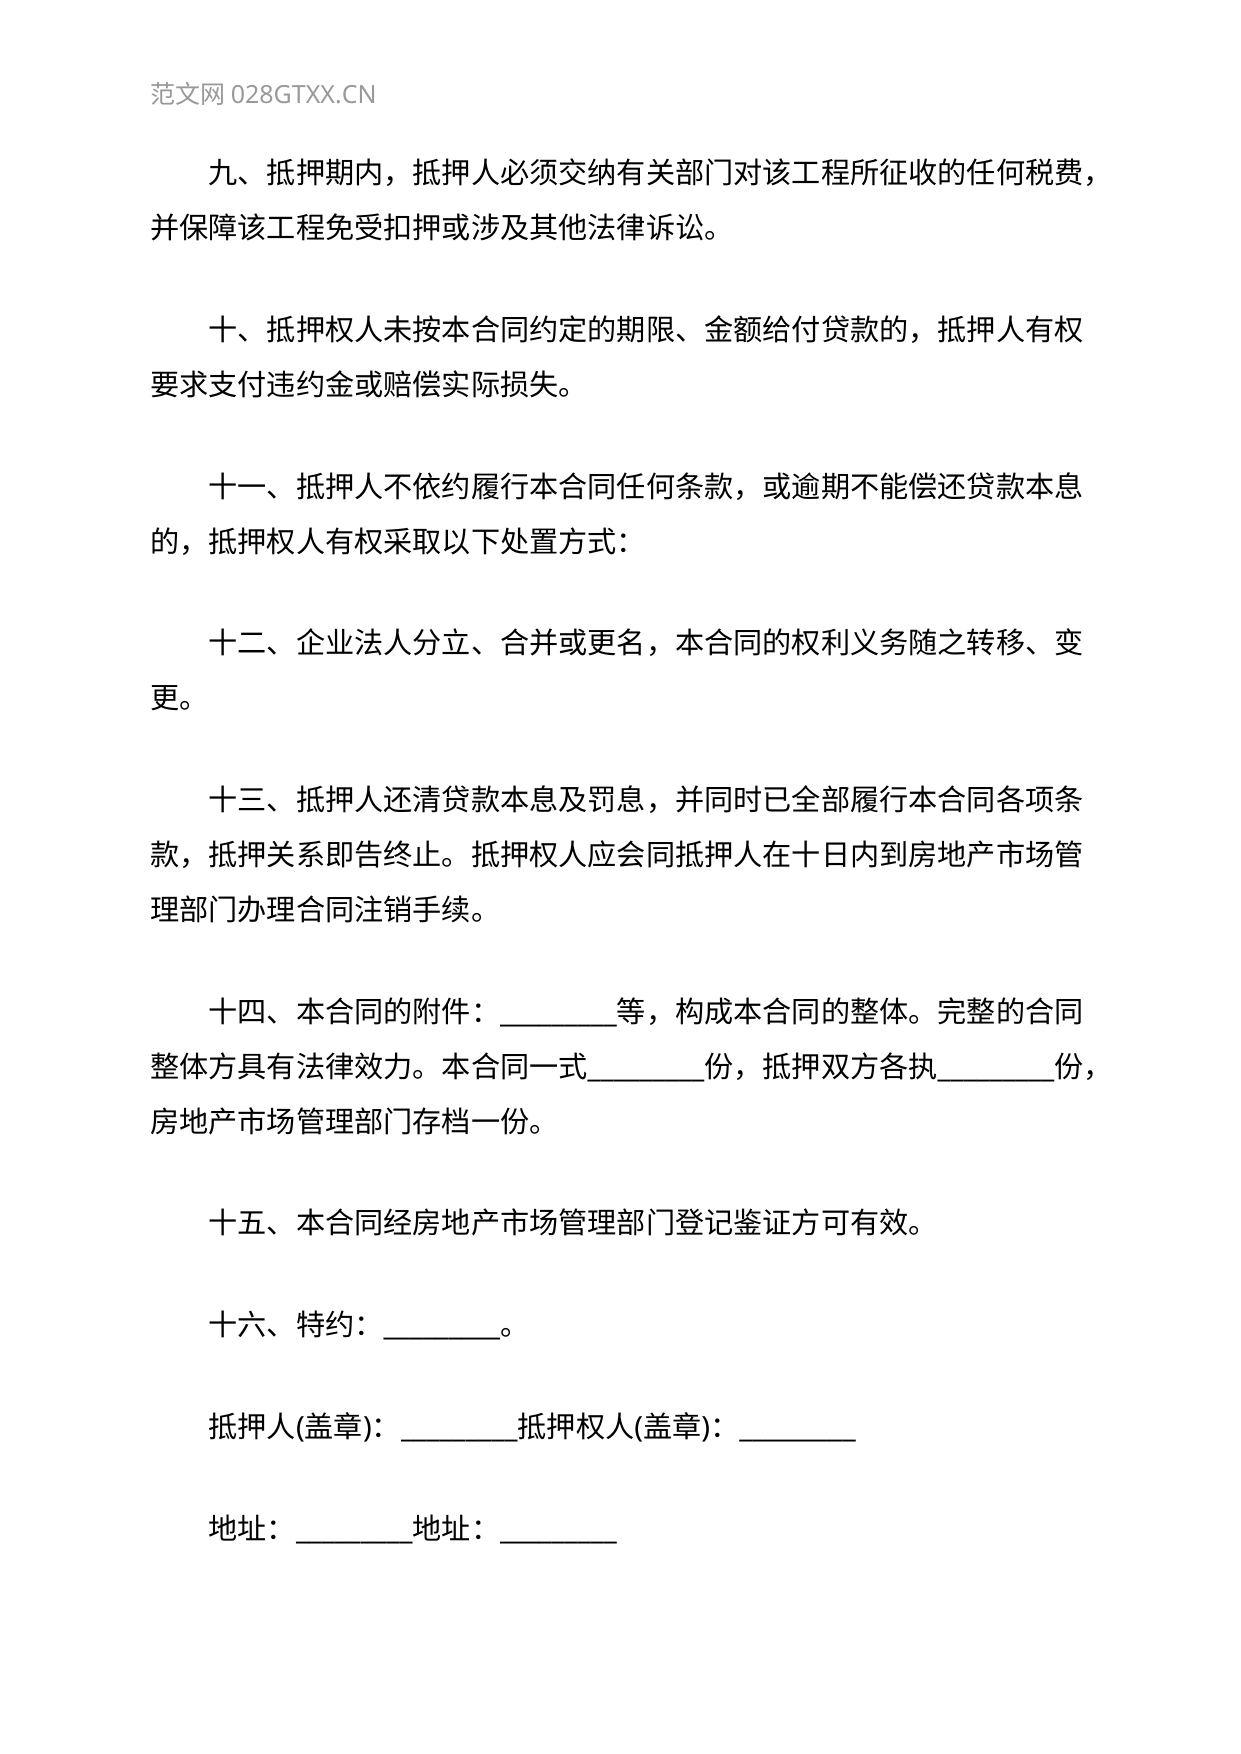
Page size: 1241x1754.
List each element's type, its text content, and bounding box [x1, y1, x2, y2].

text 十、抵押权人未按本合同约定的期限、金额给付贷款的，抵押人有权要求支付违约金或赔偿实际损失。 [150, 307, 1090, 404]
text 十五、本合同经房地产市场管理部门登记鉴证方可有效。 [150, 1200, 1090, 1242]
text 十六、特约：_________。 [150, 1302, 1090, 1344]
text 地址：_________地址：_________ [150, 1506, 1090, 1548]
text 十二、企业法人分立、合并或更名，本合同的权利义务随之转移、变更。 [150, 620, 1090, 717]
text 九、抵押期内，抵押人必须交纳有关部门对该工程所征收的任何税费，并保障该工程免受扣押或涉及其他法律诉讼。 [150, 150, 1090, 247]
text 十三、抵押人还清贷款本息及罚息，并同时已全部履行本合同各项条款，抵押关系即告终止。抵押权人应会同抵押人在十日内到房地产市场管理部门办理合同注销手续。 [150, 777, 1090, 929]
text 抵押人(盖章)：_________抵押权人(盖章)：_________ [150, 1404, 1090, 1446]
text 十四、本合同的附件：_________等，构成本合同的整体。完整的合同整体方具有法律效力。本合同一式_________份，抵押双方各执_________份，房地产市场管理部门存档一份。 [150, 988, 1090, 1141]
text 十一、抵押人不依约履行本合同任何条款，或逾期不能偿还贷款本息的，抵押权人有权采取以下处置方式： [150, 463, 1090, 561]
